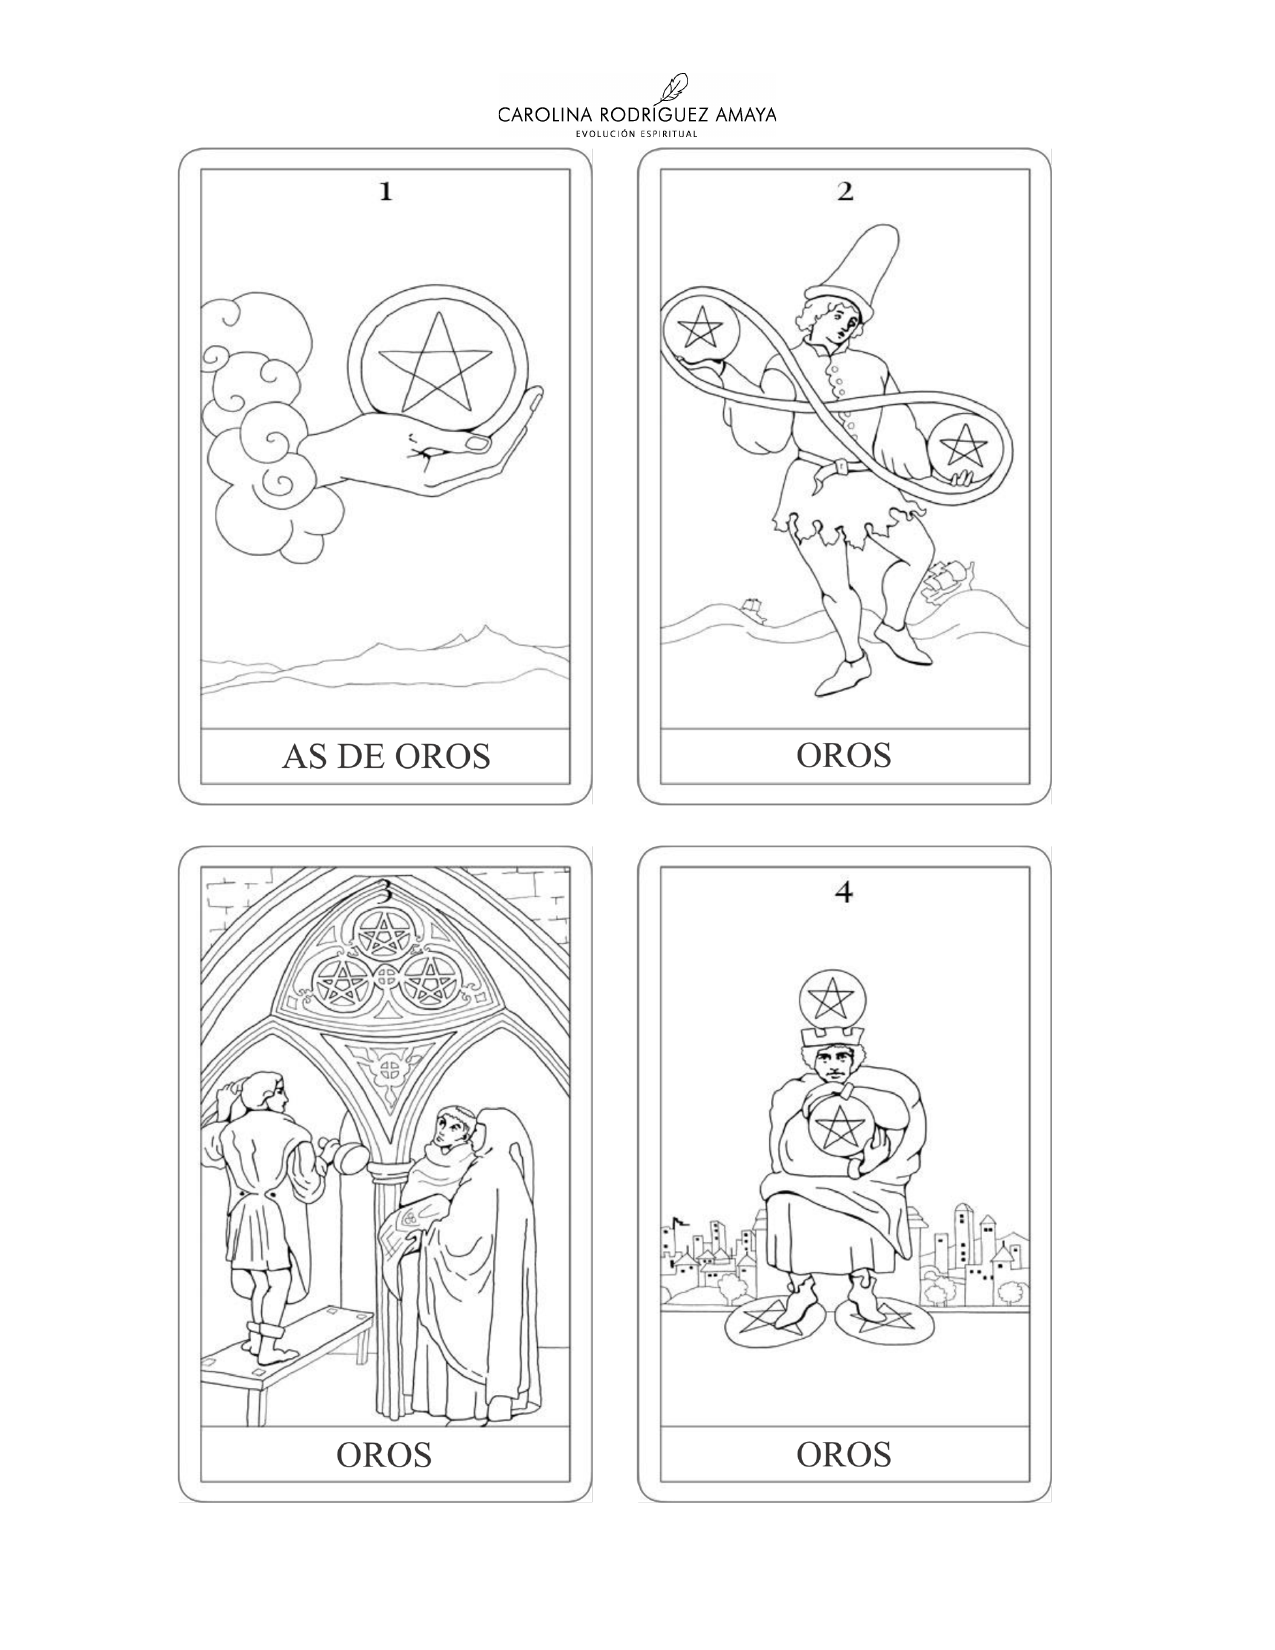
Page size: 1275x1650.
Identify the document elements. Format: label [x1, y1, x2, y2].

picture [498, 73, 777, 137]
picture [177, 147, 1052, 1503]
